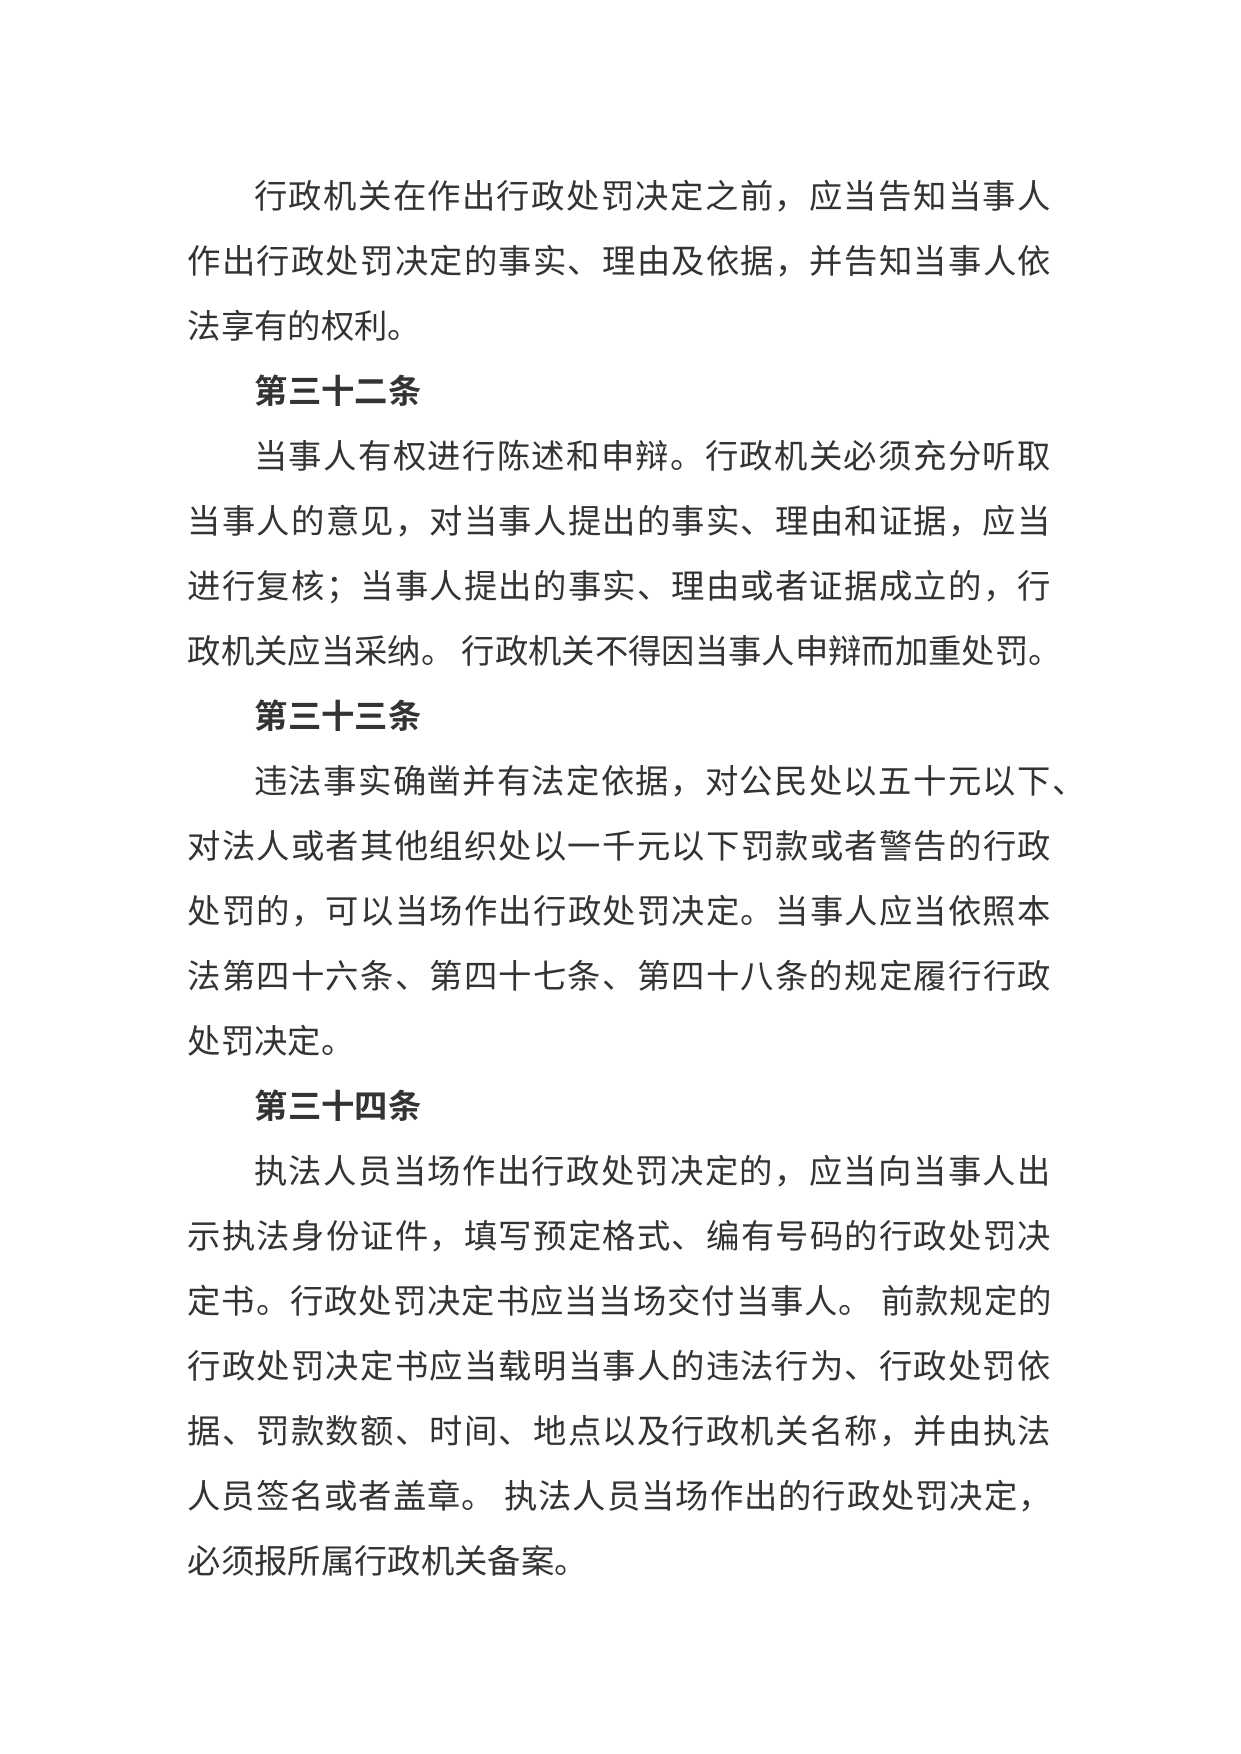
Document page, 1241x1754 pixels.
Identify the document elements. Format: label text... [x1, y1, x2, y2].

text 第三十四条 [187, 1072, 1053, 1137]
text 违法事实确凿并有法定依据，对公民处以五十元以下、对法人或者其他组织处以一千元以下罚款或者警告的行政处罚的，可以当场作出行政处罚决定。当事人应当依照本法第四十六条、第四十七条、第四十八条的规定履行行政处罚决定。 [187, 747, 1053, 1072]
text 执法人员当场作出行政处罚决定的，应当向当事人出示执法身份证件，填写预定格式、编有号码的行政处罚决定书。行政处罚决定书应当当场交付当事人。 前款规定的行政处罚决定书应当载明当事人的违法行为、行政处罚依据、罚款数额、时间、地点以及行政机关名称，并由执法人员签名或者盖章。 执法人员当场作出的行政处罚决定，必须报所属行政机关备案。 [187, 1137, 1053, 1592]
text 第三十二条 [187, 357, 1053, 422]
text 行政机关在作出行政处罚决定之前，应当告知当事人作出行政处罚决定的事实、理由及依据，并告知当事人依法享有的权利。 [187, 162, 1053, 357]
text 当事人有权进行陈述和申辩。行政机关必须充分听取当事人的意见，对当事人提出的事实、理由和证据，应当进行复核；当事人提出的事实、理由或者证据成立的，行政机关应当采纳。 行政机关不得因当事人申辩而加重处罚。 [187, 422, 1053, 682]
text 第三十三条 [187, 682, 1053, 747]
